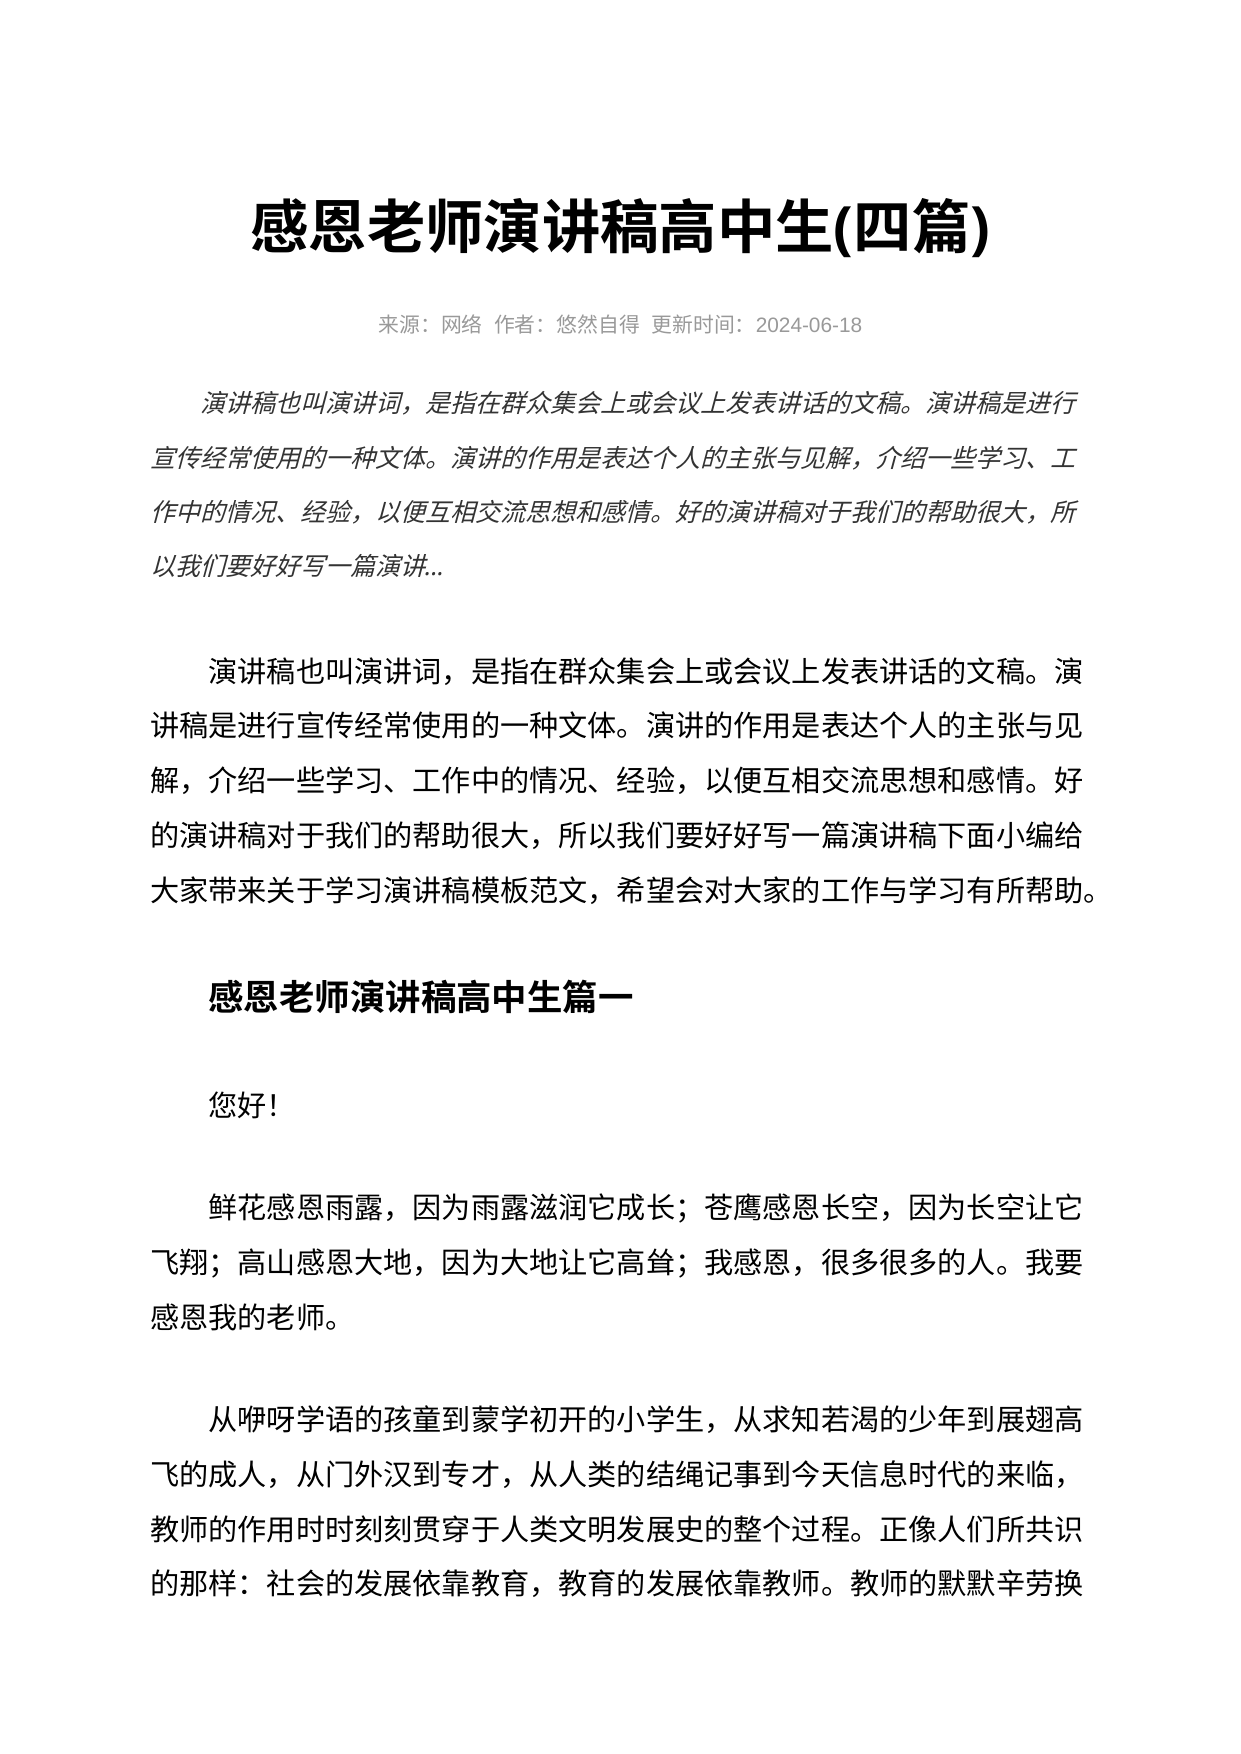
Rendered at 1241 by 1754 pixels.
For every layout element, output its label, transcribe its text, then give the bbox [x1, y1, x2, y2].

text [150, 1396, 1090, 1603]
subtitle 感恩老师演讲稿高中生(四篇) [150, 181, 1090, 266]
text 鲜花感恩雨露，因为雨露滋润它成长；苍鹰感恩长空，因为长空让它飞翔；高山感恩大地，因为大地让它高耸；我感恩，很多很多的人。我要感恩我的老师。 [150, 1185, 1090, 1337]
text 演讲稿也叫演讲词，是指在群众集会上或会议上发表讲话的文稿。演讲稿是进行宣传经常使用的一种文体。演讲的作用是表达个人的主张与见解，介绍一些学习、工作中的情况、经验，以便互相交流思想和感情。好的演讲稿对于我们的帮助很大，所以我们要好好写一篇演讲... [150, 384, 1090, 583]
text 您好！ [150, 1083, 1090, 1125]
text 来源：网络 作者：悠然自得 更新时间：2024-06-18 [150, 313, 1090, 337]
text 感恩老师演讲稿高中生篇一 [150, 969, 1090, 1021]
text 演讲稿也叫演讲词，是指在群众集会上或会议上发表讲话的文稿。演讲稿是进行宣传经常使用的一种文体。演讲的作用是表达个人的主张与见解，介绍一些学习、工作中的情况、经验，以便互相交流思想和感情。好的演讲稿对于我们的帮助很大，所以我们要好好写一篇演讲稿下面小编给大家带来关于学习演讲稿模板范文，希望会对大家的工作与学习有所帮助。 [150, 648, 1090, 910]
